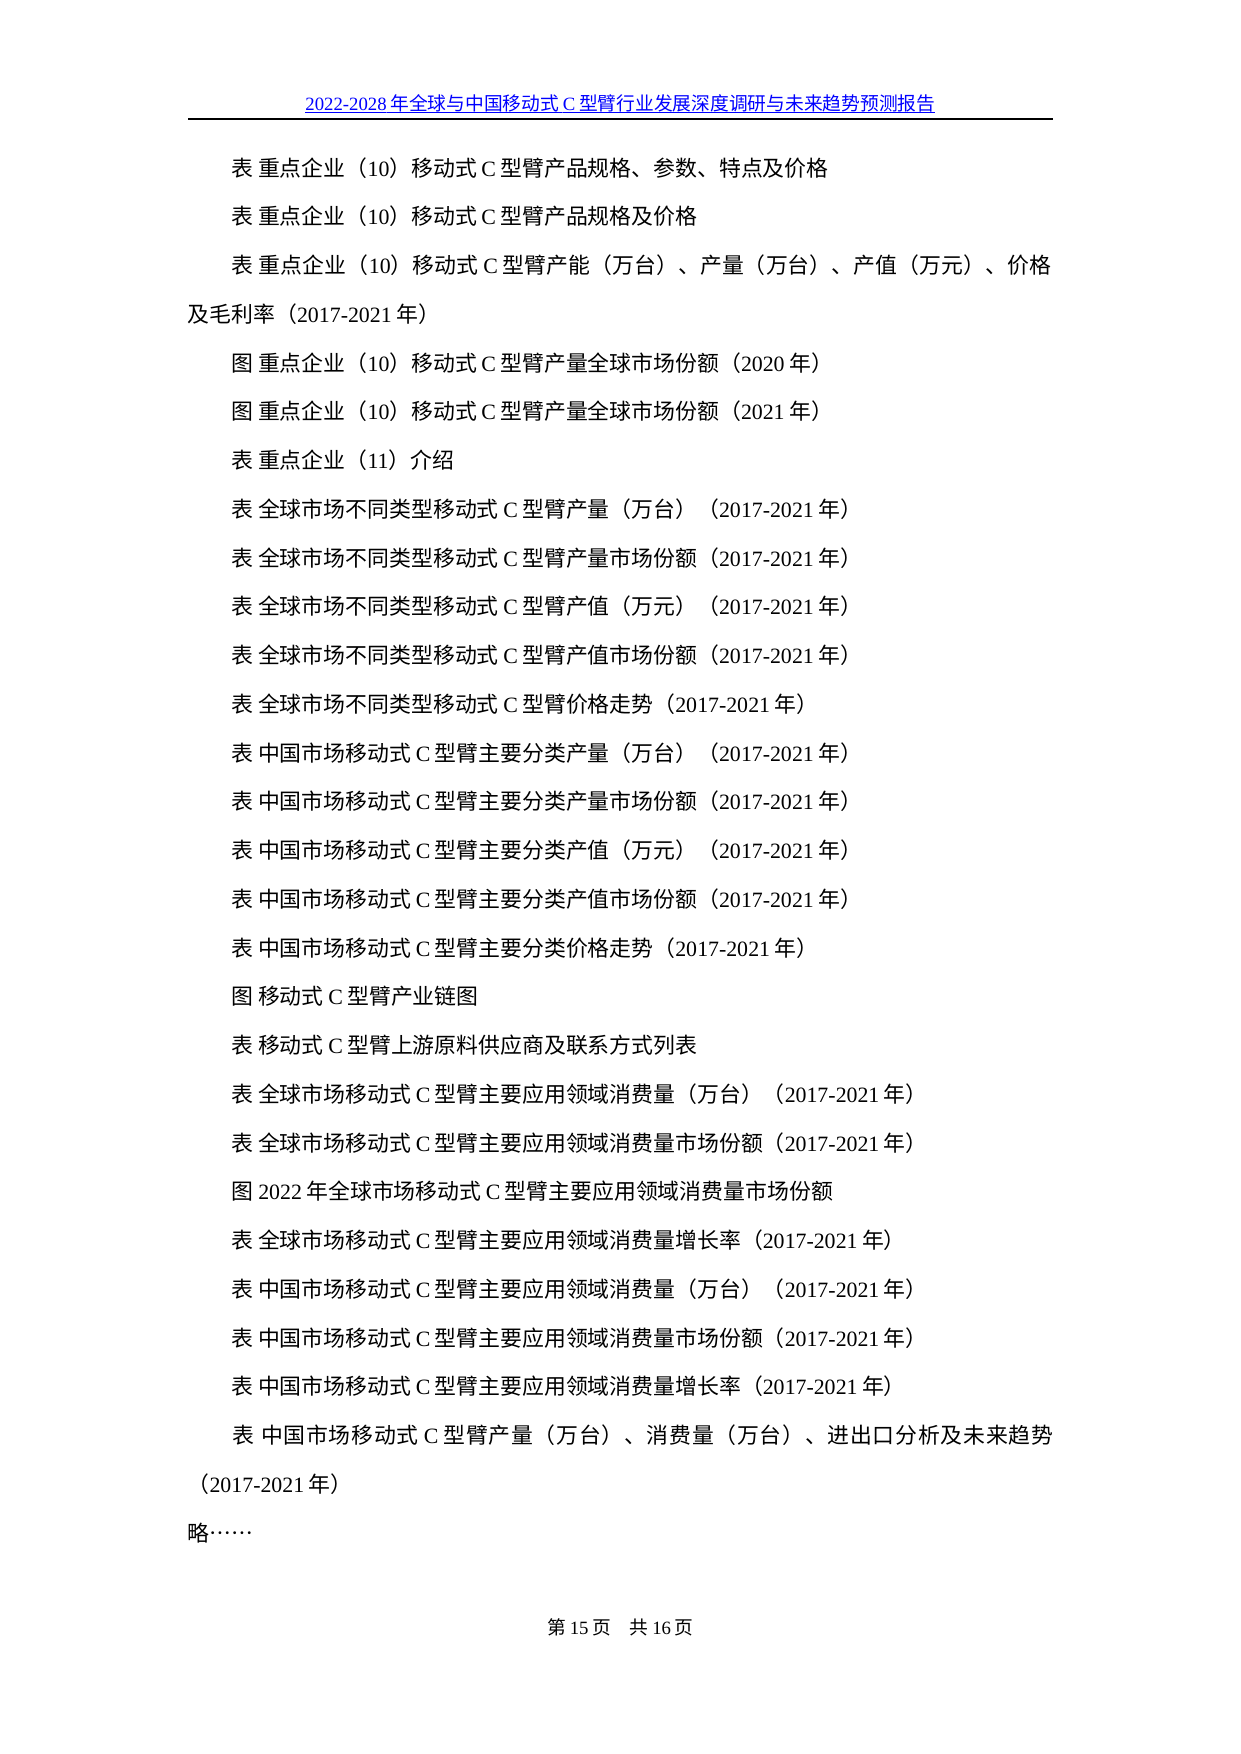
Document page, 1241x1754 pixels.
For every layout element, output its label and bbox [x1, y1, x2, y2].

text [187, 150, 1053, 1548]
